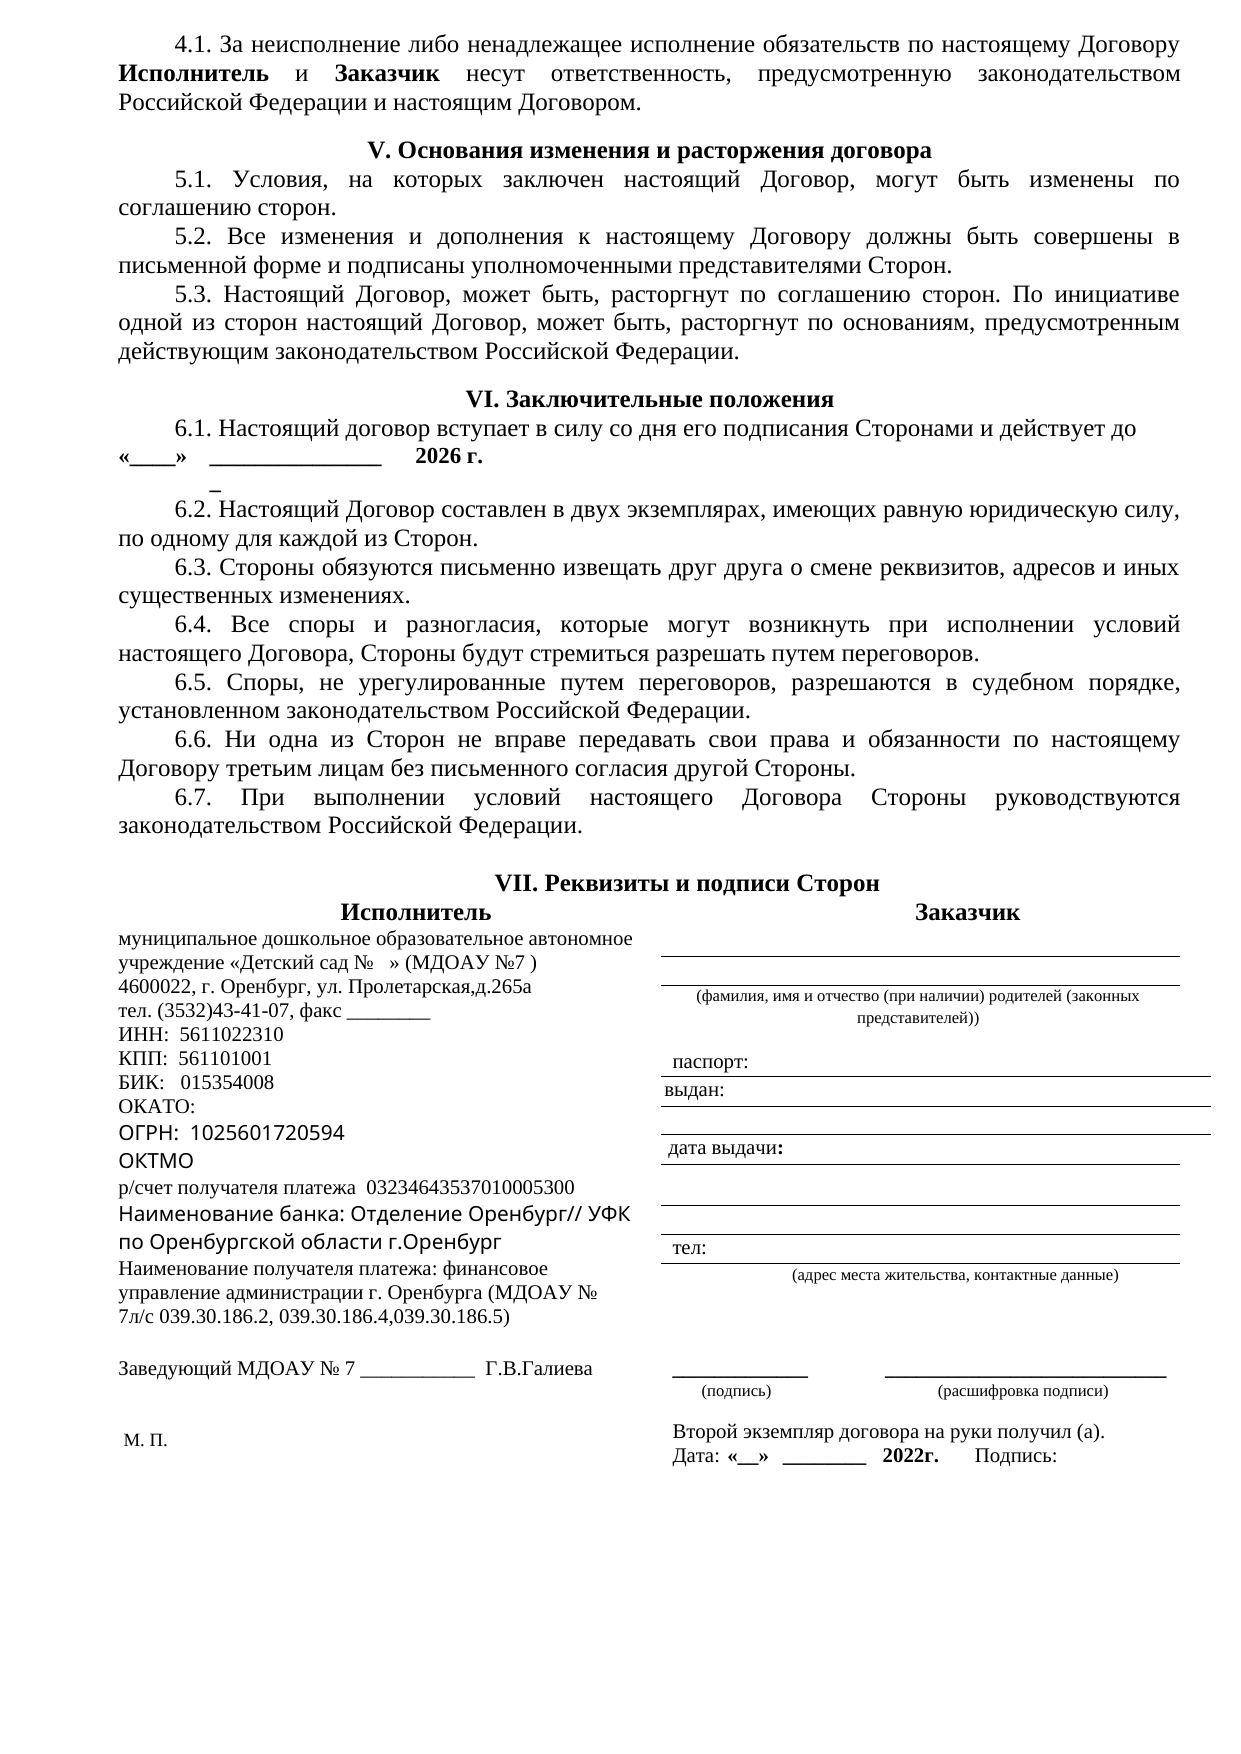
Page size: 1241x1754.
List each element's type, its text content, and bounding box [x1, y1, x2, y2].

table_cell [650, 1332, 1211, 1481]
text VI. Заключительные положения [118, 384, 1181, 413]
table_cell [650, 926, 1211, 1046]
text 6.2. Настоящий Договор составлен в двух экземплярах, имеющих равную юридическую силу, по одному для каждой из Сторон. [118, 494, 1181, 552]
text 5.2. Все изменения и дополнения к настоящему Договору должны быть совершены в письменной форме и подписаны уполномоченными представителями Сторон. [118, 221, 1181, 279]
text 6.1. Настоящий договор вступает в силу со дня его подписания Сторонами и действует до [118, 413, 1181, 442]
table_header Исполнитель [107, 897, 650, 926]
table_header «____» [107, 442, 198, 494]
table_cell КПП: 561101001 БИК: 015354008 ОКАТО: ОГРН: 1025601720594 ОКТМО [107, 1046, 650, 1175]
text 6.4. Все споры и разногласия, которые могут возникнуть при исполнении условий настоящего Договора, Стороны будут стремиться разрешать путем переговоров. [118, 609, 1181, 667]
table_header 2026 г. [404, 442, 507, 494]
table_cell р/счет получателя платежа 03234643537010005300 Наименование банка: Отделение Оренбург// УФК по Оренбургской области г.Оренбург Наименование получателя платежа: финансовое управление администрации г. Оренбурга (МДОАУ № 7л/с 039.30.186.2, 039.30.186.4,039.30.186.5) [107, 1175, 650, 1332]
text 6.5. Споры, не урегулированные путем переговоров, разрешаются в судебном порядке, установленном законодательством Российской Федерации. [118, 667, 1181, 724]
text V. Основания изменения и расторжения договора [118, 135, 1181, 164]
table_cell муниципальное дошкольное образовательное автономное учреждение «Детский сад № » (МДОАУ №7 ) 4600022, г. Оренбург, ул. Пролетарская,д.265а тел. (3532)43-41-07, факс ________ ИНН: 5611022310 [107, 926, 650, 1046]
table_cell [650, 1046, 1211, 1175]
text 5.3. Настоящий Договор, может быть, расторгнут по соглашению сторон. По инициативе одной из сторон настоящий Договор, может быть, расторгнут по основаниям, предусмотренным действующим законодательством Российской Федерации. [118, 279, 1181, 365]
text 6.6. Ни одна из Сторон не вправе передавать свои права и обязанности по настоящему Договору третьим лицам без письменного согласия другой Стороны. [118, 724, 1181, 782]
table_cell Заведующий МДОАУ № 7 ___________ Г.В.Галиева М. П. [107, 1332, 650, 1481]
table_header Заказчик [650, 897, 1211, 926]
text 6.3. Стороны обязуются письменно извещать друг друга о смене реквизитов, адресов и иных существенных изменениях. [118, 552, 1181, 609]
table_cell [650, 1175, 1211, 1332]
text 4.1. За неисполнение либо ненадлежащее исполнение обязательств по настоящему Договору Исполнитель и Заказчик несут ответственность, предусмотренную законодательством Российской Федерации и настоящим Договором. [118, 29, 1181, 116]
text VII. Реквизиты и подписи Сторон [118, 868, 1181, 897]
text 5.1. Условия, на которых заключен настоящий Договор, могут быть изменены по соглашению сторон. [118, 164, 1181, 221]
text 6.7. При выполнении условий настоящего Договора Стороны руководствуются законодательством Российской Федерации. [118, 782, 1181, 839]
table_header ________________ [198, 442, 404, 494]
